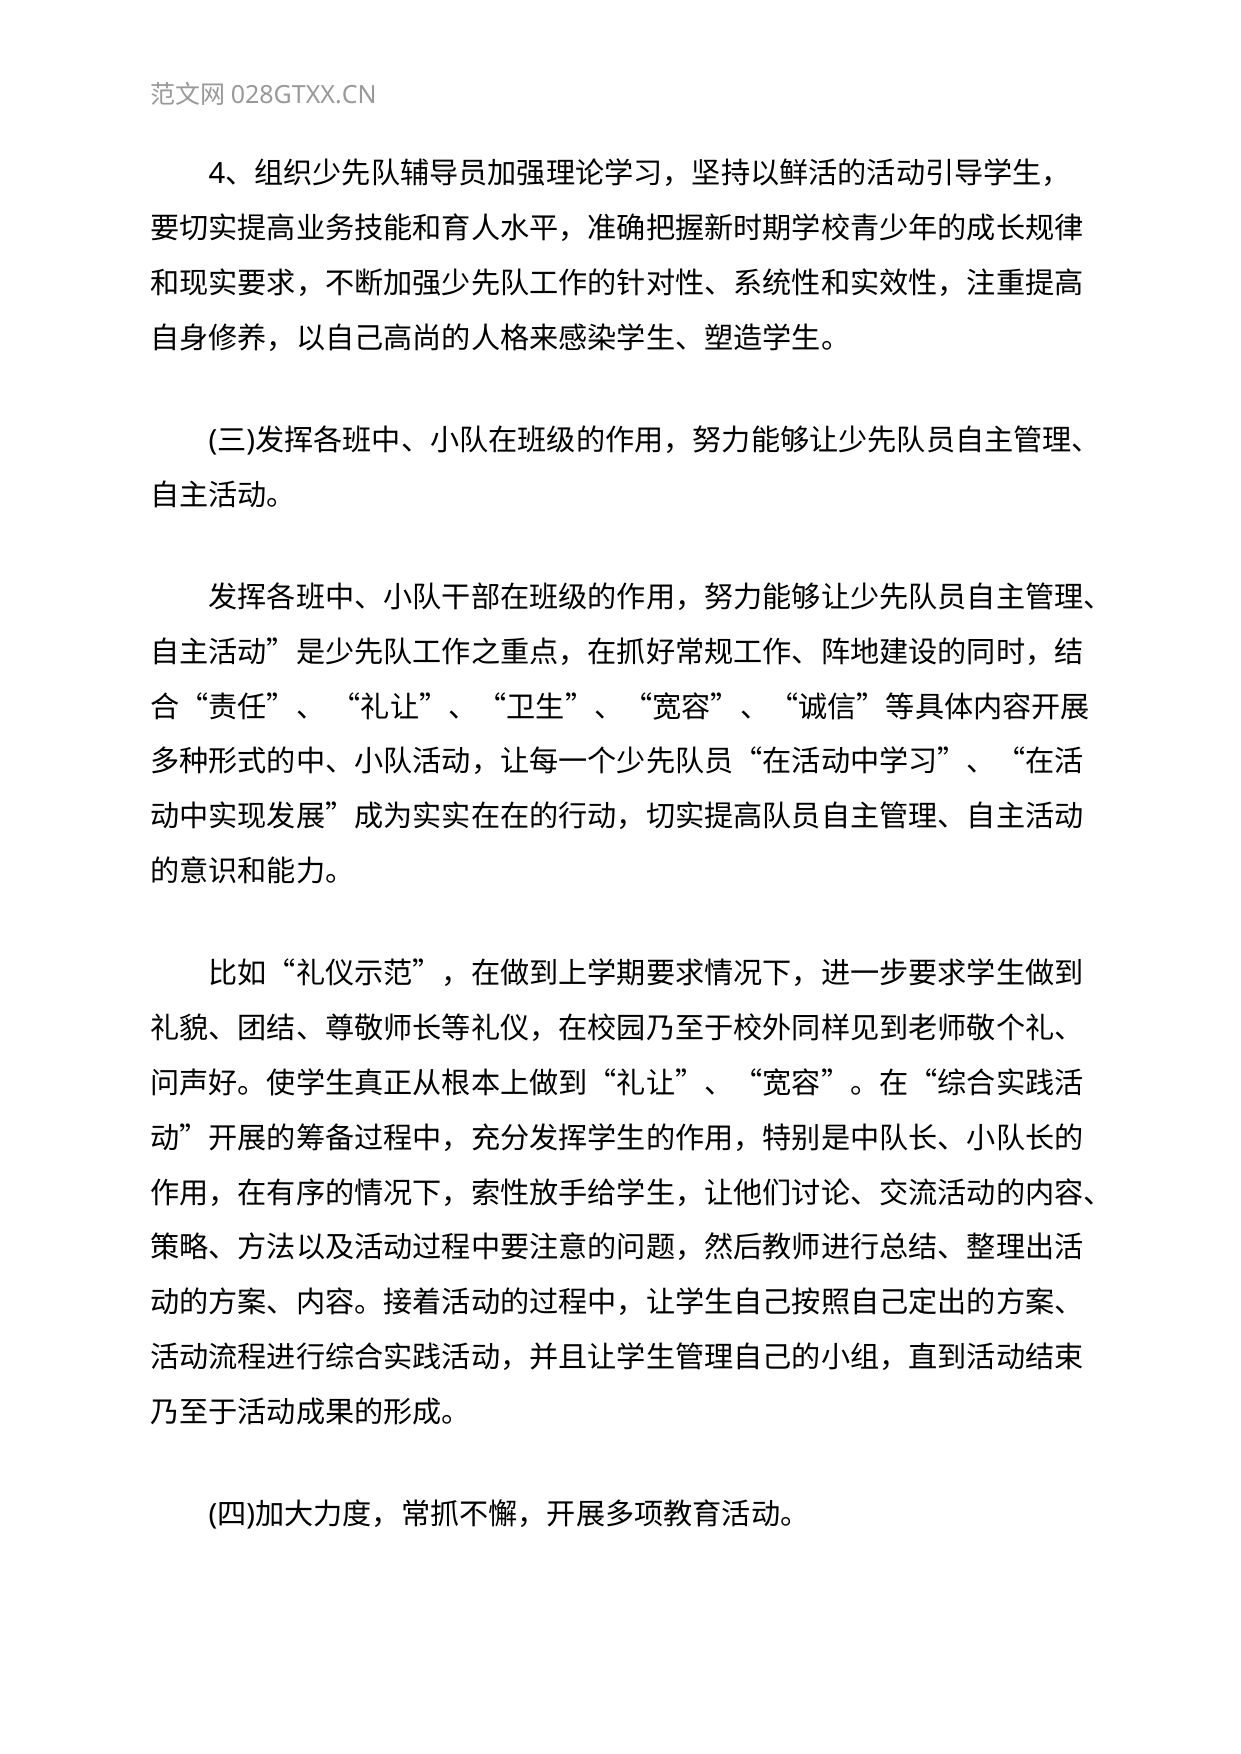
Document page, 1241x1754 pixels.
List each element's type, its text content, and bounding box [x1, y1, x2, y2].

text (四)加大力度，常抓不懈，开展多项教育活动。 [150, 1491, 1090, 1533]
text (三)发挥各班中、小队在班级的作用，努力能够让少先队员自主管理、自主活动。 [150, 417, 1090, 514]
text 发挥各班中、小队干部在班级的作用，努力能够让少先队员自主管理、自主活动”是少先队工作之重点，在抓好常规工作、阵地建设的同时，结合“责任”、 “礼让”、“卫生”、“宽容”、“诚信”等具体内容开展多种形式的中、小队活动，让每一个少先队员“在活动中学习”、“在活动中实现发展”成为实实在在的行动，切实提高队员自主管理、自主活动的意识和能力。 [150, 573, 1090, 890]
text 比如“礼仪示范”，在做到上学期要求情况下，进一步要求学生做到礼貌、团结、尊敬师长等礼仪，在校园乃至于校外同样见到老师敬个礼、问声好。使学生真正从根本上做到“礼让”、“宽容”。在“综合实践活动”开展的筹备过程中，充分发挥学生的作用，特别是中队长、小队长的作用，在有序的情况下，索性放手给学生，让他们讨论、交流活动的内容、策略、方法以及活动过程中要注意的问题，然后教师进行总结、整理出活动的方案、内容。接着活动的过程中，让学生自己按照自己定出的方案、活动流程进行综合实践活动，并且让学生管理自己的小组，直到活动结束乃至于活动成果的形成。 [150, 949, 1090, 1431]
text 4、组织少先队辅导员加强理论学习，坚持以鲜活的活动引导学生，要切实提高业务技能和育人水平，准确把握新时期学校青少年的成长规律和现实要求，不断加强少先队工作的针对性、系统性和实效性，注重提高自身修养，以自己高尚的人格来感染学生、塑造学生。 [150, 150, 1090, 357]
